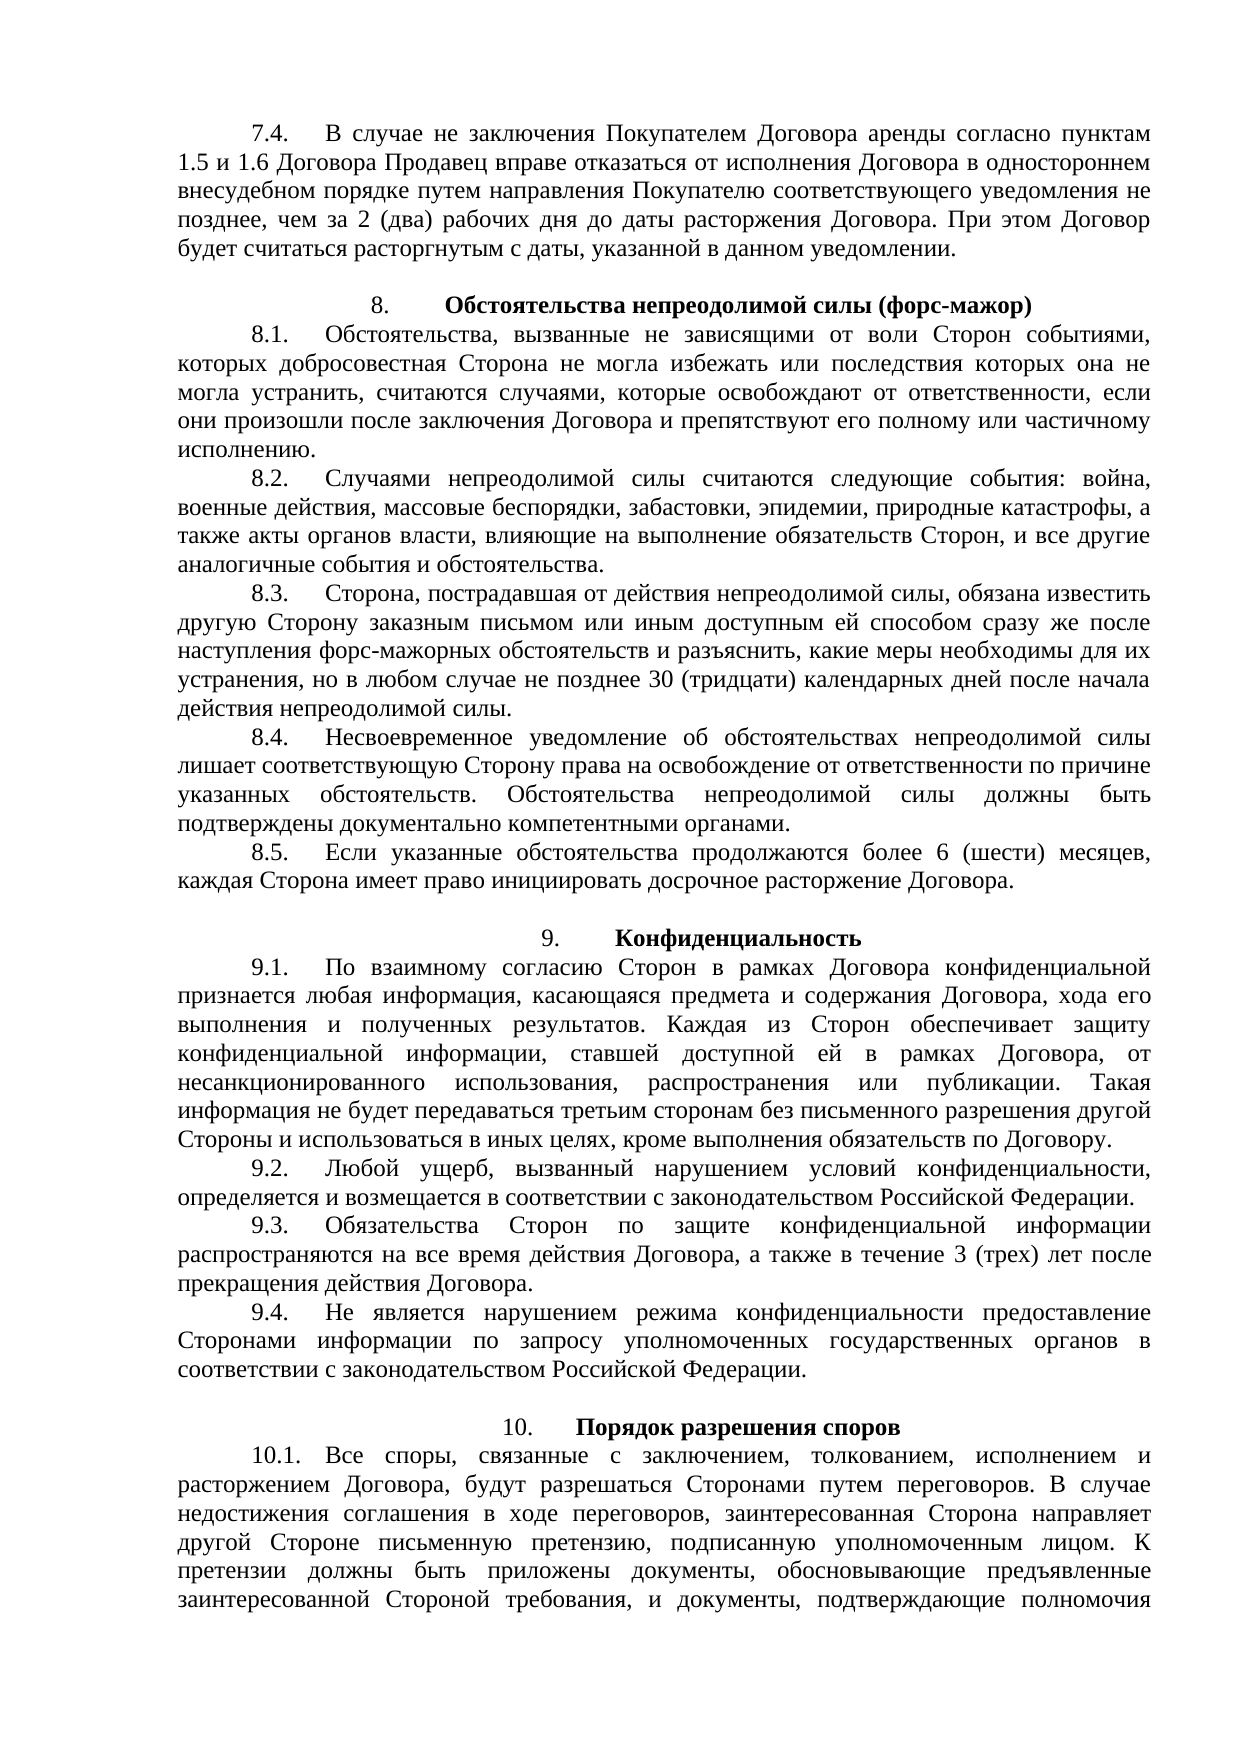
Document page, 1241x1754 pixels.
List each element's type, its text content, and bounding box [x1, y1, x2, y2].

list Если указанные обстоятельства продолжаются более 6 (шести) месяцев, каждая Сторона имеет право инициировать досрочное расторжение Договора. [177, 837, 1152, 894]
list Обязательства Сторон по защите конфиденциальной информации распространяются на все время действия Договора, а также в течение 3 (трех) лет после прекращения действия Договора. [177, 1211, 1152, 1297]
list Не является нарушением режима конфиденциальности предоставление Сторонами информации по запросу уполномоченных государственных органов в соответствии с законодательством Российской Федерации. [177, 1297, 1152, 1383]
list Несвоевременное уведомление об обстоятельствах непреодолимой силы лишает соответствующую Сторону права на освобождение от ответственности по причине указанных обстоятельств. Обстоятельства непреодолимой силы должны быть подтверждены документально компетентными органами. [177, 722, 1152, 837]
list Любой ущерб, вызванный нарушением условий конфиденциальности, определяется и возмещается в соответствии с законодательством Российской Федерации. [177, 1153, 1152, 1211]
list Сторона, пострадавшая от действия непреодолимой силы, обязана известить другую Сторону заказным письмом или иным доступным ей способом сразу же после наступления форс-мажорных обстоятельств и разъяснить, какие меры необходимы для их устранения, но в любом случае не позднее 30 (тридцати) календарных дней после начала действия непреодолимой силы. [177, 578, 1152, 722]
list Случаями непреодолимой силы считаются следующие события: война, военные действия, массовые беспорядки, забастовки, эпидемии, природные катастрофы, а также акты органов власти, влияющие на выполнение обязательств Сторон, и все другие аналогичные события и обстоятельства. [177, 463, 1152, 578]
list Обстоятельства, вызванные не зависящими от воли Сторон событиями, которых добросовестная Сторона не могла избежать или последствия которых она не могла устранить, считаются случаями, которые освобождают от ответственности, если они произошли после заключения Договора и препятствуют его полному или частичному исполнению. [177, 319, 1152, 463]
list По взаимному согласию Сторон в рамках Договора конфиденциальной признается любая информация, касающаяся предмета и содержания Договора, хода его выполнения и полученных результатов. Каждая из Сторон обеспечивает защиту конфиденциальной информации, ставшей доступной ей в рамках Договора, от несанкционированного использования, распространения или публикации. Такая информация не будет передаваться третьим сторонам без письменного разрешения другой Стороны и использоваться в иных целях, кроме выполнения обязательств по Договору. [177, 952, 1152, 1153]
list В случае не заключения Покупателем Договора аренды согласно пунктам 1.5 и 1.6 Договора Продавец вправе отказаться от исполнения Договора в одностороннем внесудебном порядке путем направления Покупателю соответствующего уведомления не позднее, чем за 2 (два) рабочих дня до даты расторжения Договора. При этом Договор будет считаться расторгнутым с даты, указанной в данном уведомлении. [177, 118, 1152, 262]
list Конфиденциальность [177, 923, 1152, 952]
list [177, 1441, 1152, 1613]
list Обстоятельства непреодолимой силы (форс-мажор) [177, 291, 1152, 319]
list Порядок разрешения споров [177, 1412, 1152, 1441]
